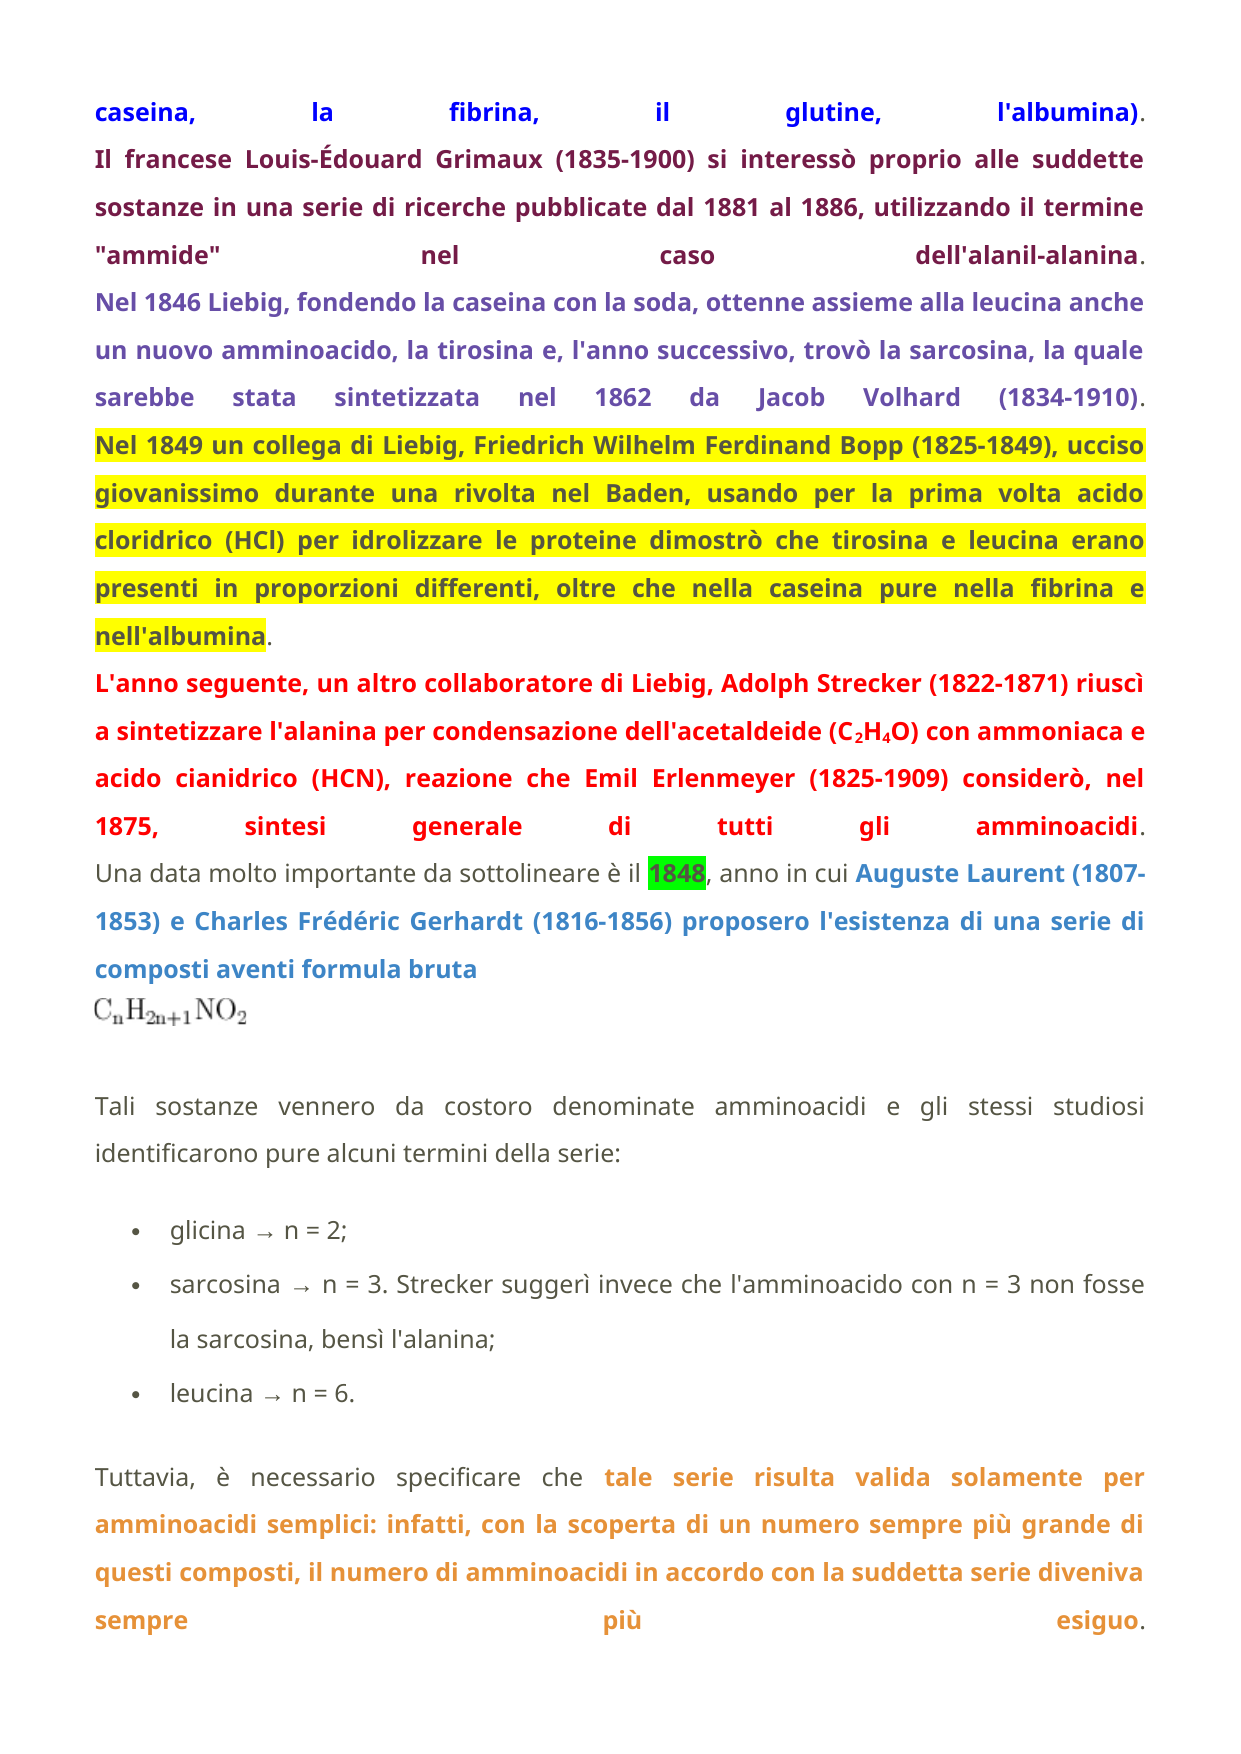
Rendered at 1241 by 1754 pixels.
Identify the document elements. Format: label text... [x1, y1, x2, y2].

picture [94, 998, 247, 1026]
list leucina → n = 6. [132, 1376, 1146, 1410]
list sarcosina → n = 3. Strecker suggerì invece che l'amminoacido con n = 3 non fosse la sarcosina, bensì l'alanina; [132, 1267, 1146, 1356]
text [94, 1459, 1146, 1636]
list glicina → n = 2; [132, 1212, 1146, 1247]
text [94, 94, 1146, 985]
text Tali sostanze vennero da costoro denominate amminoacidi e gli stessi studiosi identificarono pure alcuni termini della serie: [94, 999, 1146, 1170]
